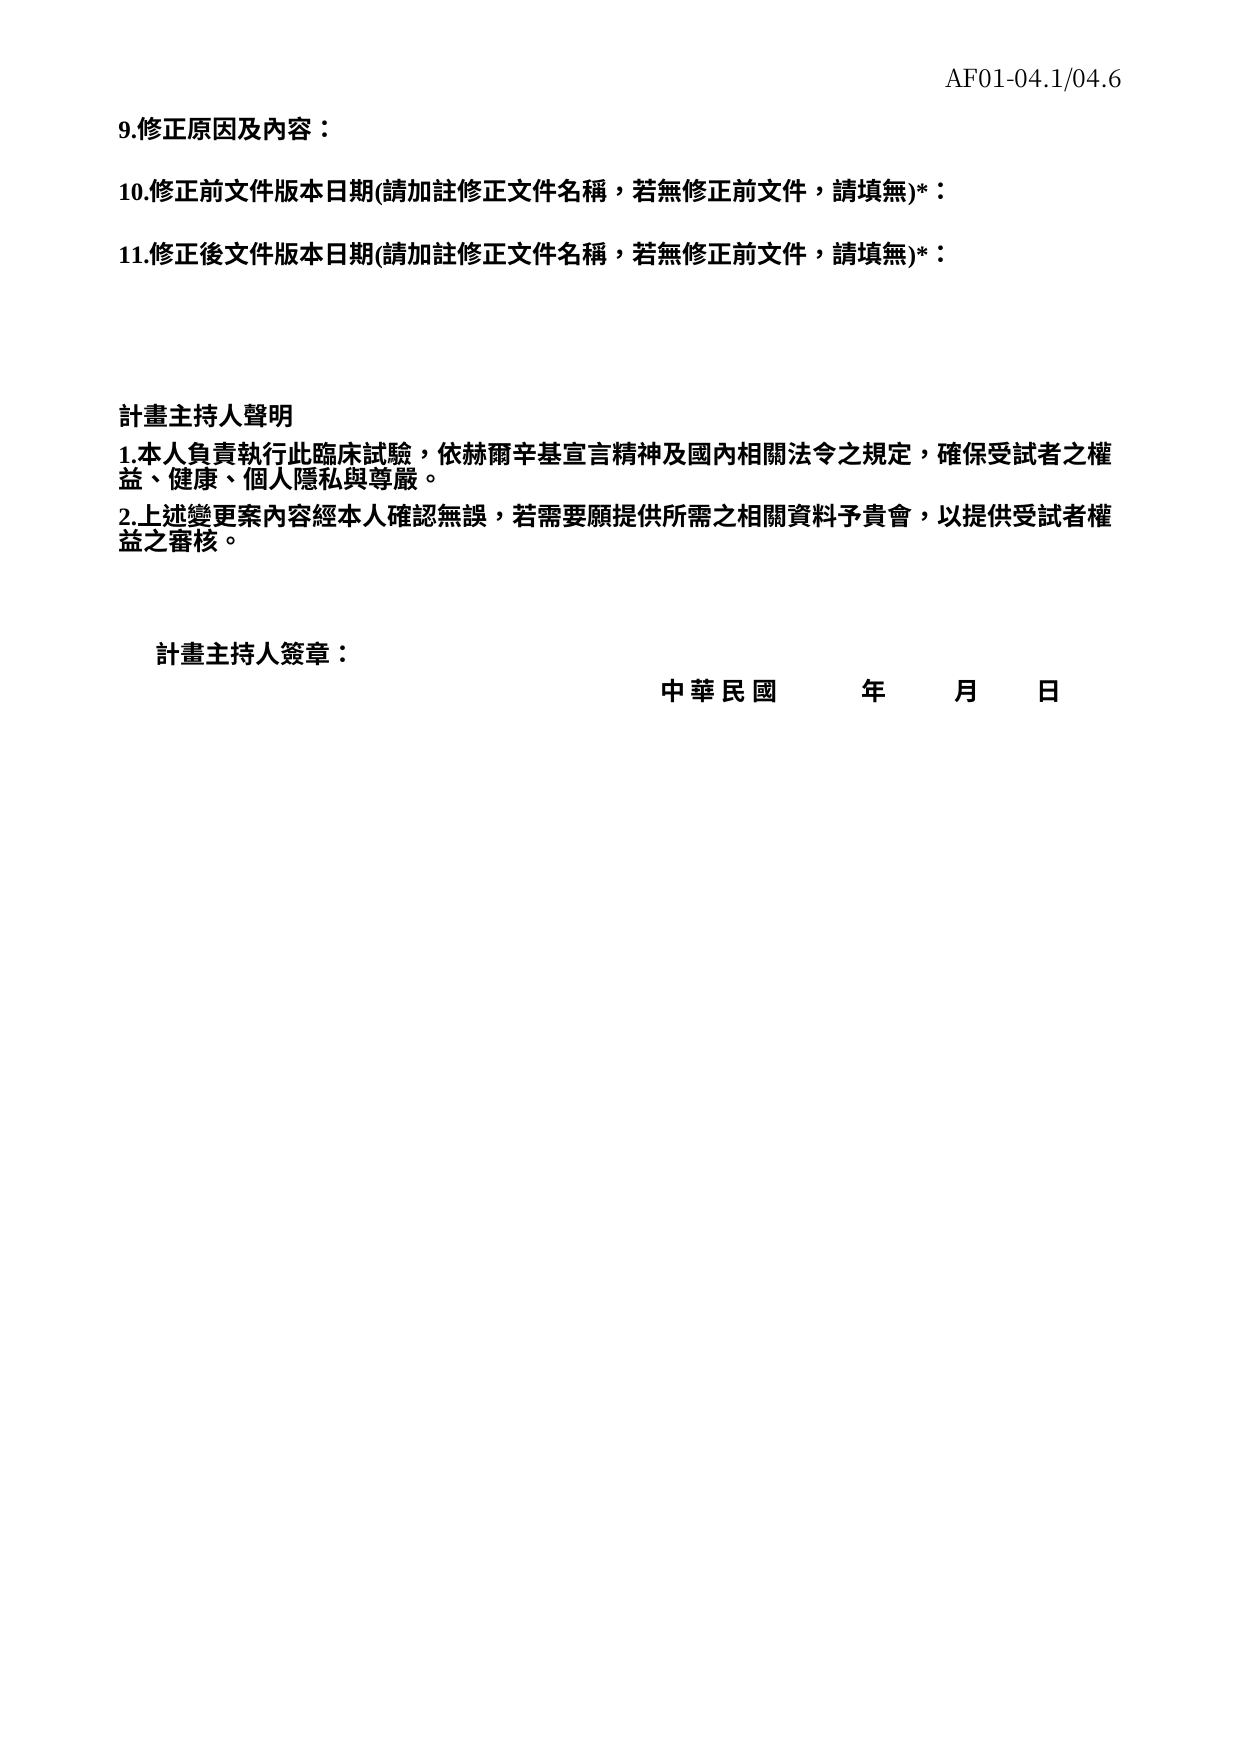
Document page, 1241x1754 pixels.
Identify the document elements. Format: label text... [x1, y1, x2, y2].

text 計畫主持人聲明 [118, 406, 1122, 431]
text 11.修正後文件版本日期(請加註修正文件名稱，若無修正前文件，請填無)*： [118, 243, 1122, 268]
text 1.本人負責執行此臨床試驗，依赫爾辛基宣言精神及國內相關法令之規定，確保受試者之權益、健康、個人隱私與尊嚴。 [118, 443, 1122, 493]
text 2.上述變更案內容經本人確認無誤，若需要願提供所需之相關資料予貴會，以提供受試者權益之審核。 [118, 506, 1122, 556]
text 9.修正原因及內容： [118, 118, 1122, 143]
text 10.修正前文件版本日期(請加註修正文件名稱，若無修正前文件，請填無)*： [118, 181, 1122, 206]
text 計畫主持人簽章： [118, 643, 1122, 668]
text 中 華 民 國 年 月 日 [118, 681, 1122, 706]
